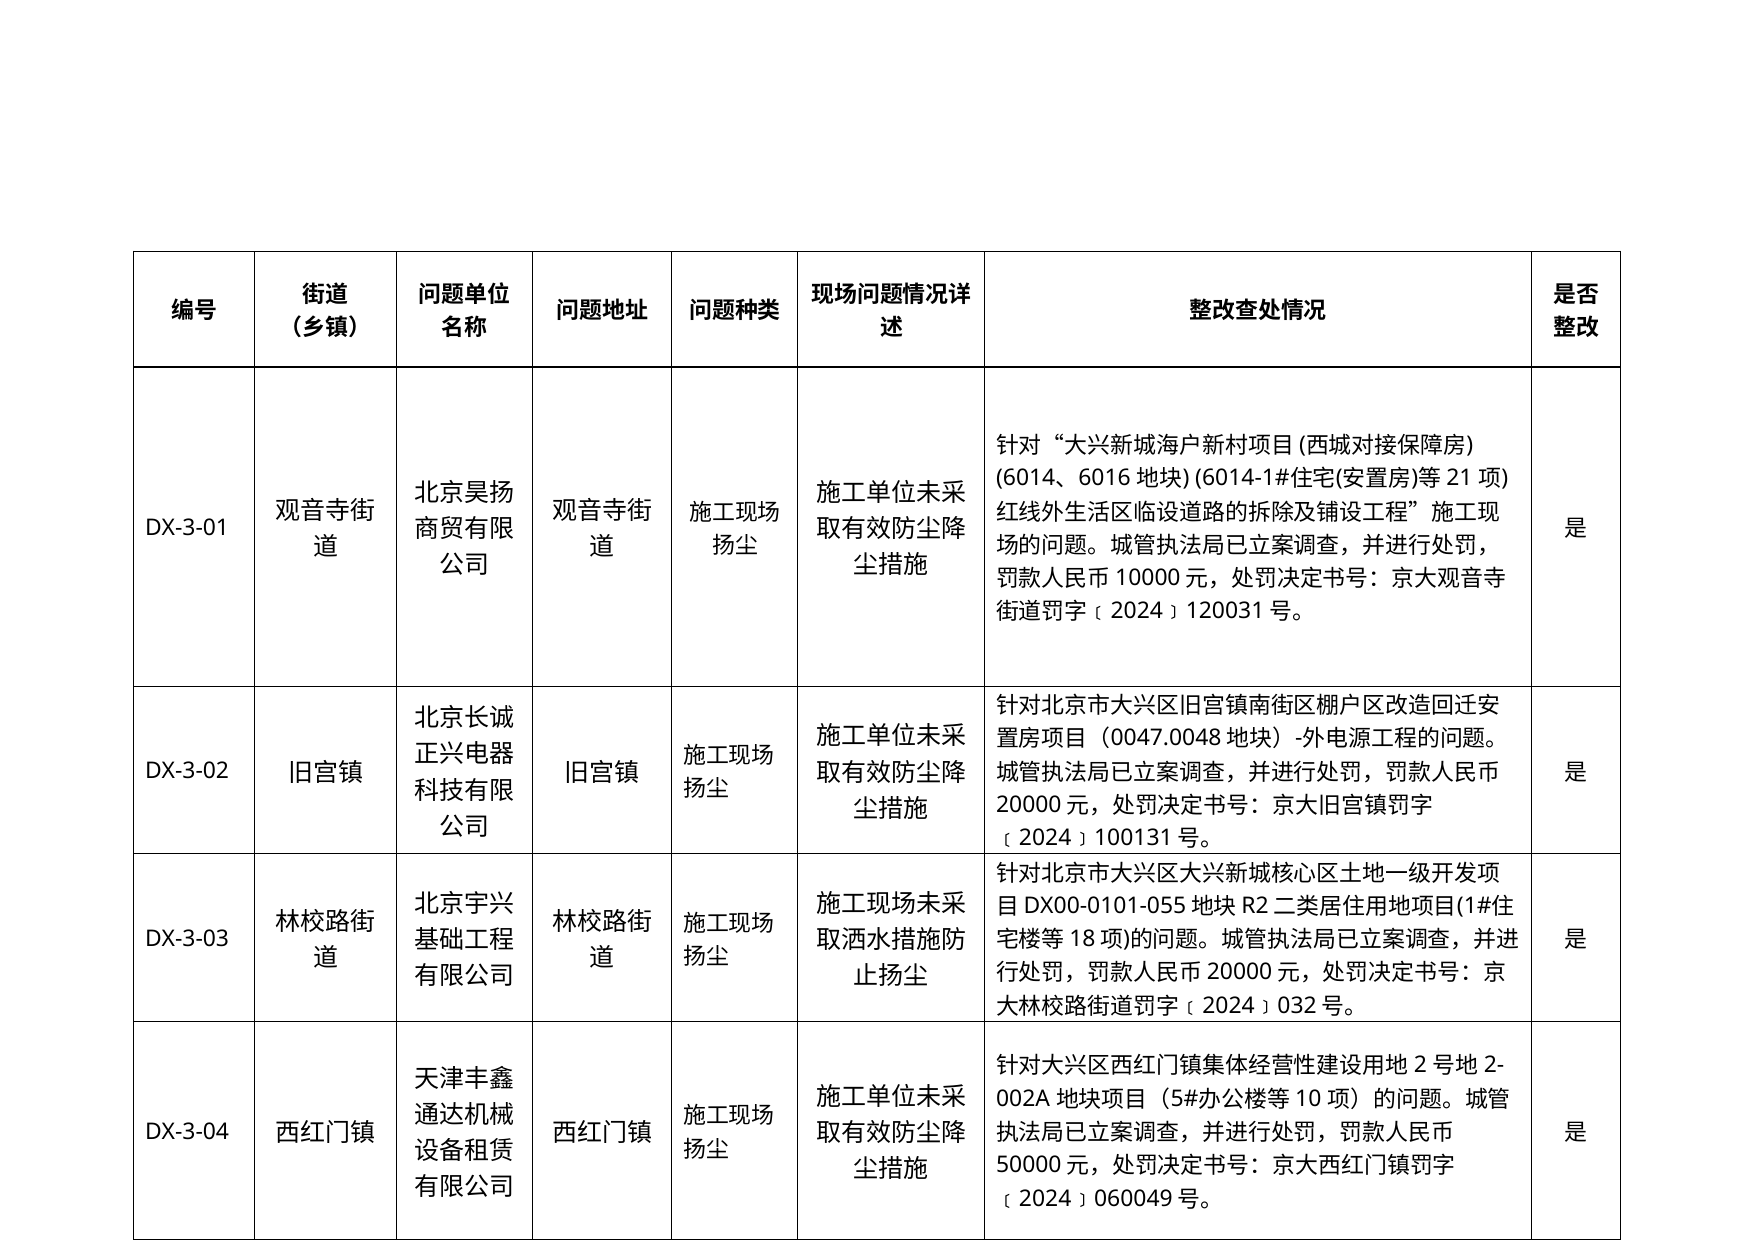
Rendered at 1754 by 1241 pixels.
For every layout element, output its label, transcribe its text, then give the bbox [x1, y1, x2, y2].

table_cell 施工现场扬尘 [672, 368, 797, 686]
table_cell 施工现场未采取洒水措施防止扬尘 [798, 854, 984, 1021]
table_header 整改查处情况 [985, 252, 1531, 366]
table_cell 施工单位未采取有效防尘降尘措施 [798, 1022, 984, 1239]
table_cell 林校路街道 [255, 854, 396, 1021]
table_cell 施工现场扬尘 [672, 854, 797, 1021]
table_cell 北京长诚正兴电器科技有限公司 [397, 687, 532, 853]
table_cell 是 [1532, 854, 1620, 1021]
table_header 问题种类 [672, 252, 797, 366]
table_header 编号 [134, 252, 254, 366]
table_cell DX-3-01 [134, 368, 254, 686]
table_cell 北京昊扬商贸有限公司 [397, 368, 532, 686]
table_header 是否整改 [1532, 252, 1620, 366]
table_cell 施工单位未采取有效防尘降尘措施 [798, 687, 984, 853]
table_cell DX-3-02 [134, 687, 254, 853]
table_cell 针对“大兴新城海户新村项目 (西城对接保障房)(6014、6016 地块) (6014-1#住宅(安置房)等 21 项)红线外生活区临设道路的拆除及铺设工程”施工现场的问题。城管执法局已立案调查，并进行处罚，罚款人民币10000元，处罚决定书号：京大观音寺街道罚字﹝2024﹞120031号。 [985, 368, 1531, 686]
table_cell 施工现场扬尘 [672, 1022, 797, 1239]
table_cell 西红门镇 [255, 1022, 396, 1239]
table_cell 旧宫镇 [255, 687, 396, 853]
table_cell 观音寺街道 [533, 368, 671, 686]
table_cell 旧宫镇 [533, 687, 671, 853]
table_cell 是 [1532, 1022, 1620, 1239]
table_cell 针对北京市大兴区大兴新城核心区土地一级开发项目DX00-0101-055地块R2二类居住用地项目(1#住宅楼等18项)的问题。城管执法局已立案调查，并进行处罚，罚款人民币20000元，处罚决定书号：京大林校路街道罚字﹝2024﹞032号。 [985, 854, 1531, 1021]
table_cell 林校路街道 [533, 854, 671, 1021]
table_cell 是 [1532, 687, 1620, 853]
table_header 问题地址 [533, 252, 671, 366]
table_cell 施工现场扬尘 [672, 687, 797, 853]
table_cell DX-3-04 [134, 1022, 254, 1239]
table_cell 施工单位未采取有效防尘降尘措施 [798, 368, 984, 686]
table_cell 针对北京市大兴区旧宫镇南街区棚户区改造回迁安置房项目（0047.0048地块）-外电源工程的问题。城管执法局已立案调查，并进行处罚，罚款人民币20000元，处罚决定书号：京大旧宫镇罚字﹝2024﹞100131号。 [985, 687, 1531, 853]
table_cell 针对大兴区西红门镇集体经营性建设用地 2 号地 2-002A 地块项目（5#办公楼等 10 项）的问题。城管执法局已立案调查，并进行处罚，罚款人民币50000元，处罚决定书号：京大西红门镇罚字﹝2024﹞060049号。 [985, 1022, 1531, 1239]
table_cell 天津丰鑫通达机械设备租赁有限公司 [397, 1022, 532, 1239]
table_cell DX-3-03 [134, 854, 254, 1021]
table_cell 北京宇兴基础工程有限公司 [397, 854, 532, 1021]
table_cell 观音寺街道 [255, 368, 396, 686]
table_cell 是 [1532, 368, 1620, 686]
table_header 问题单位名称 [397, 252, 532, 366]
table_header 现场问题情况详述 [798, 252, 984, 366]
table_header 街道 （乡镇） [255, 252, 396, 366]
table_cell 西红门镇 [533, 1022, 671, 1239]
